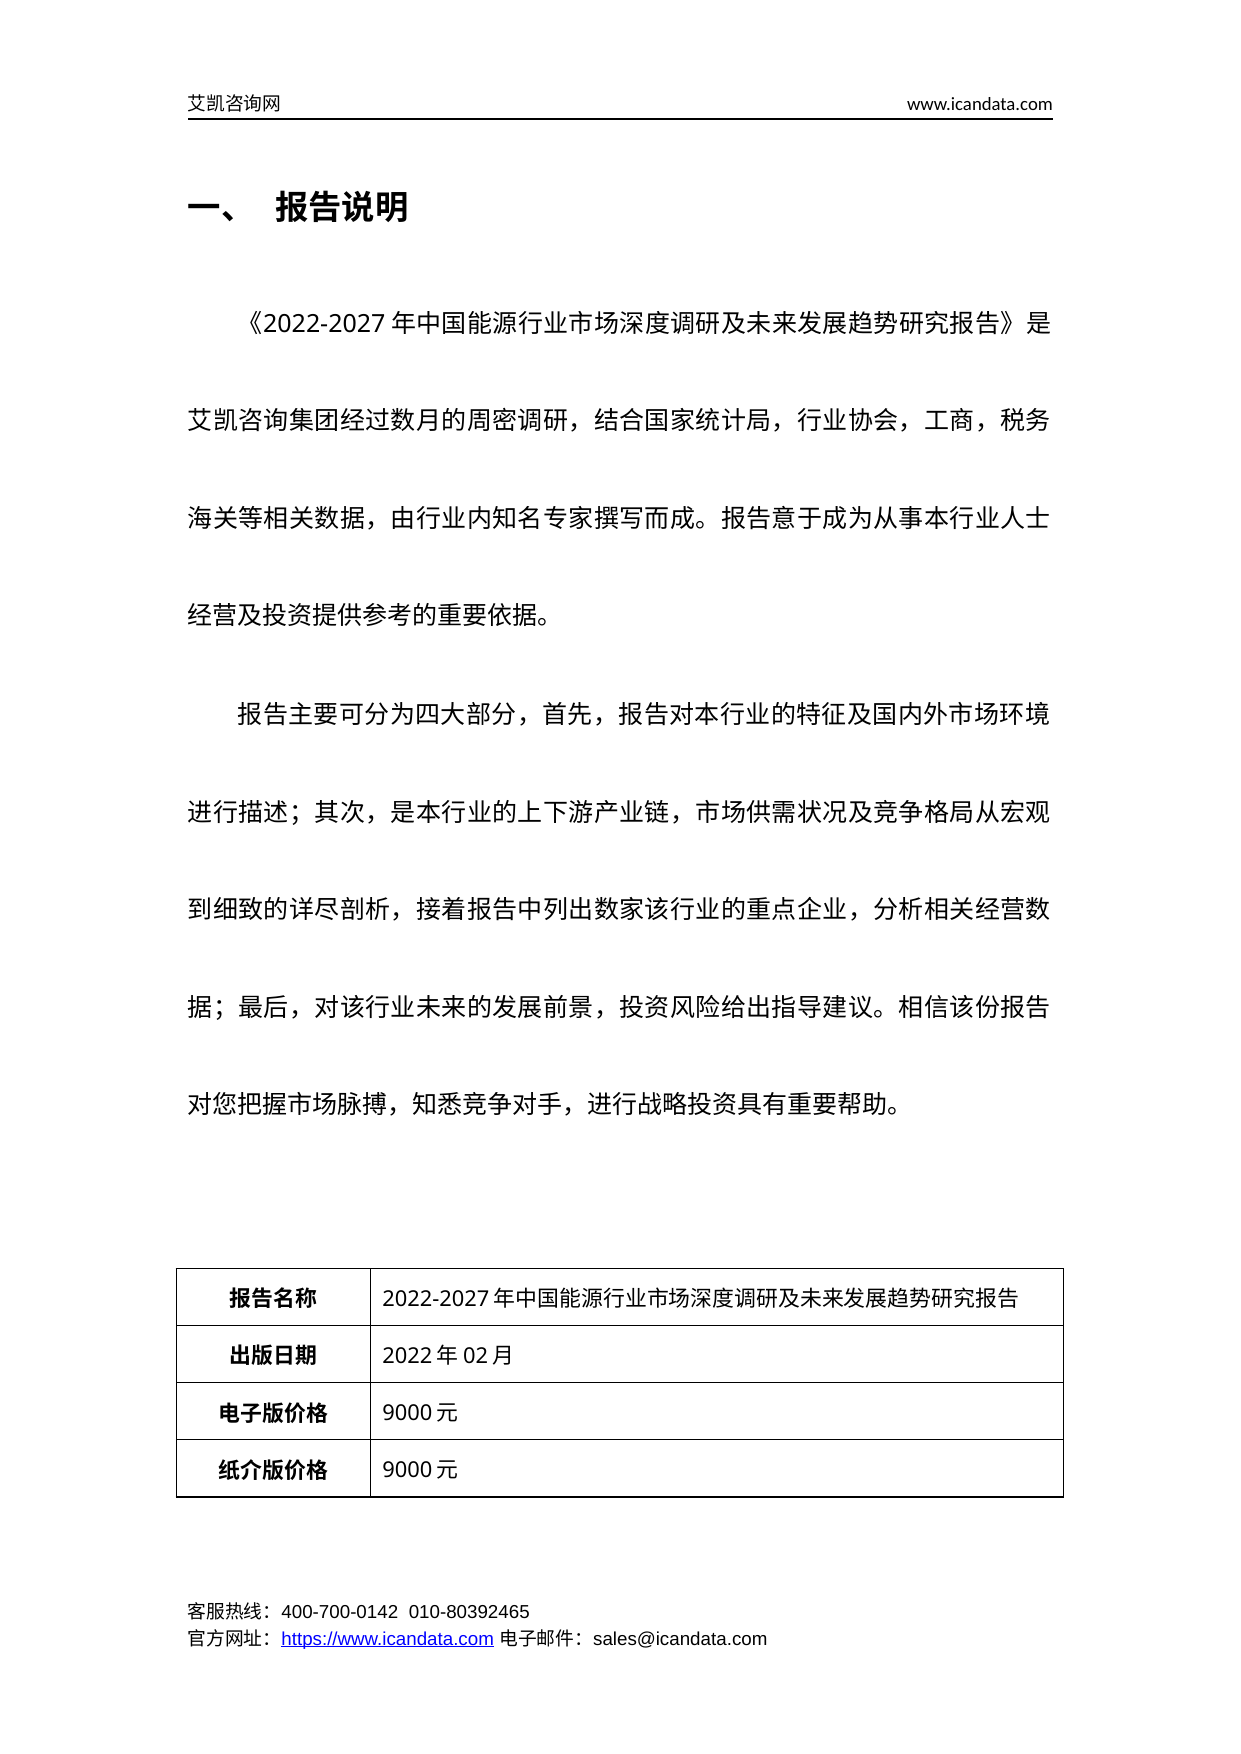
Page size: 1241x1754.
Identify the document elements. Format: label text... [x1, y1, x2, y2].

text 《2022-2027年中国能源行业市场深度调研及未来发展趋势研究报告》是艾凯咨询集团经过数月的周密调研，结合国家统计局，行业协会，工商，税务海关等相关数据，由行业内知名专家撰写而成。报告意于成为从事本行业人士经营及投资提供参考的重要依据。 [187, 289, 1053, 646]
subtitle 报告说明 [187, 172, 1053, 237]
table_cell 9000元 [371, 1383, 1063, 1439]
table_cell 纸介版价格 [177, 1440, 370, 1496]
table_header 报告名称 [177, 1269, 370, 1325]
text 报告主要可分为四大部分，首先，报告对本行业的特征及国内外市场环境进行描述；其次，是本行业的上下游产业链，市场供需状况及竞争格局从宏观到细致的详尽剖析，接着报告中列出数家该行业的重点企业，分析相关经营数据；最后，对该行业未来的发展前景，投资风险给出指导建议。相信该份报告对您把握市场脉搏，知悉竞争对手，进行战略投资具有重要帮助。 [187, 681, 1053, 1136]
table_cell 9000元 [371, 1440, 1063, 1496]
table_cell 出版日期 [177, 1326, 370, 1382]
table_cell 2022年02月 [371, 1326, 1063, 1382]
table_cell 电子版价格 [177, 1383, 370, 1439]
table_header 2022-2027年中国能源行业市场深度调研及未来发展趋势研究报告 [371, 1269, 1063, 1325]
